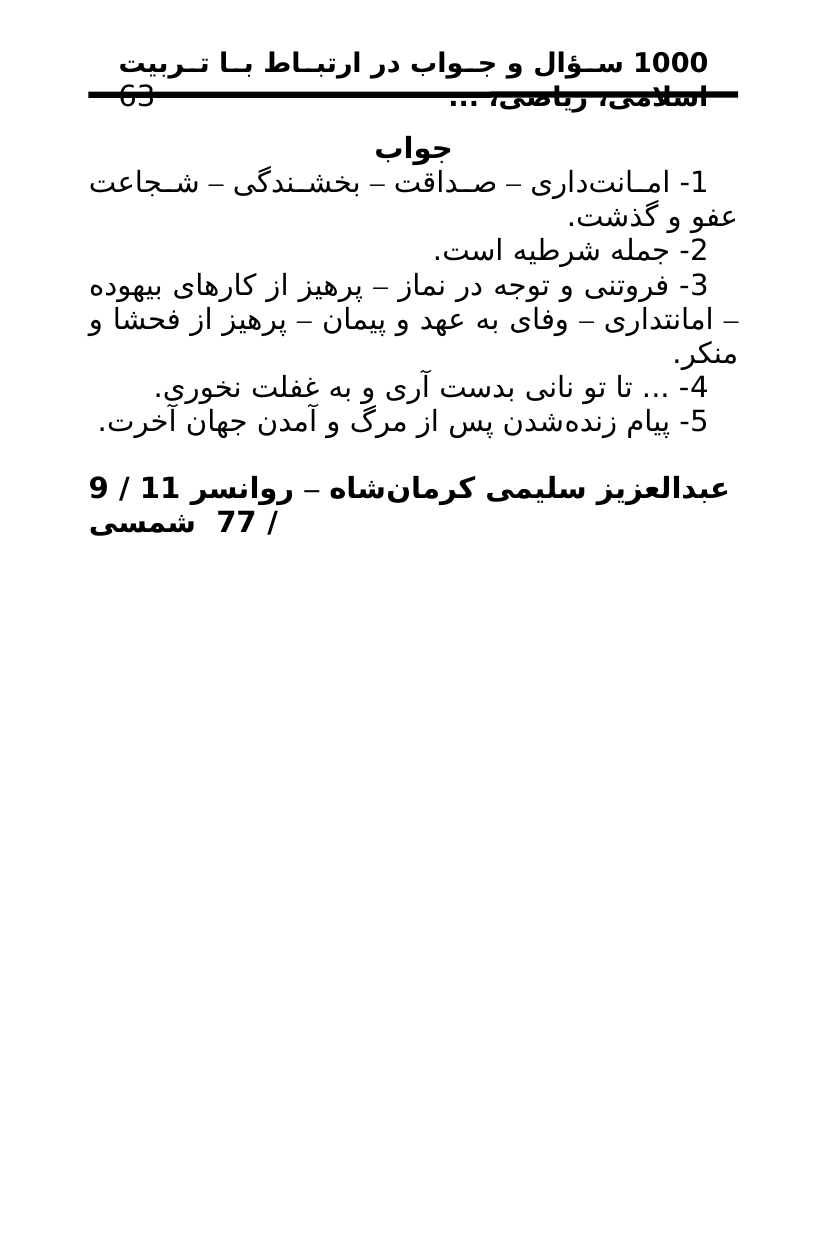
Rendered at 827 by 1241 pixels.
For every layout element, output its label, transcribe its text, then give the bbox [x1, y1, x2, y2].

text 2- جمله شرطیه است. [89, 234, 738, 268]
text عبدالعزیز سلیمی کرمان‌شاه – روانسر 11 / 9 / 77 شمسی [89, 471, 738, 539]
text 1- امانت‌داری – صداقت – بخشندگی – شجاعت عفو و گذشت. [89, 166, 738, 234]
text 3- فروتنی و توجه در نماز – پرهیز از کارهای بیهوده – امانتداری – وفای به عهد و پیمان – پرهیز از فحشا و منکر. [89, 268, 738, 370]
text 5- پیام زنده‌شدن پس از مرگ و آمدن جهان آخرت. [89, 404, 738, 438]
text 4- ... تا تو نانی بدست آری و به غفلت نخوری. [89, 370, 738, 404]
text جواب [89, 132, 738, 166]
